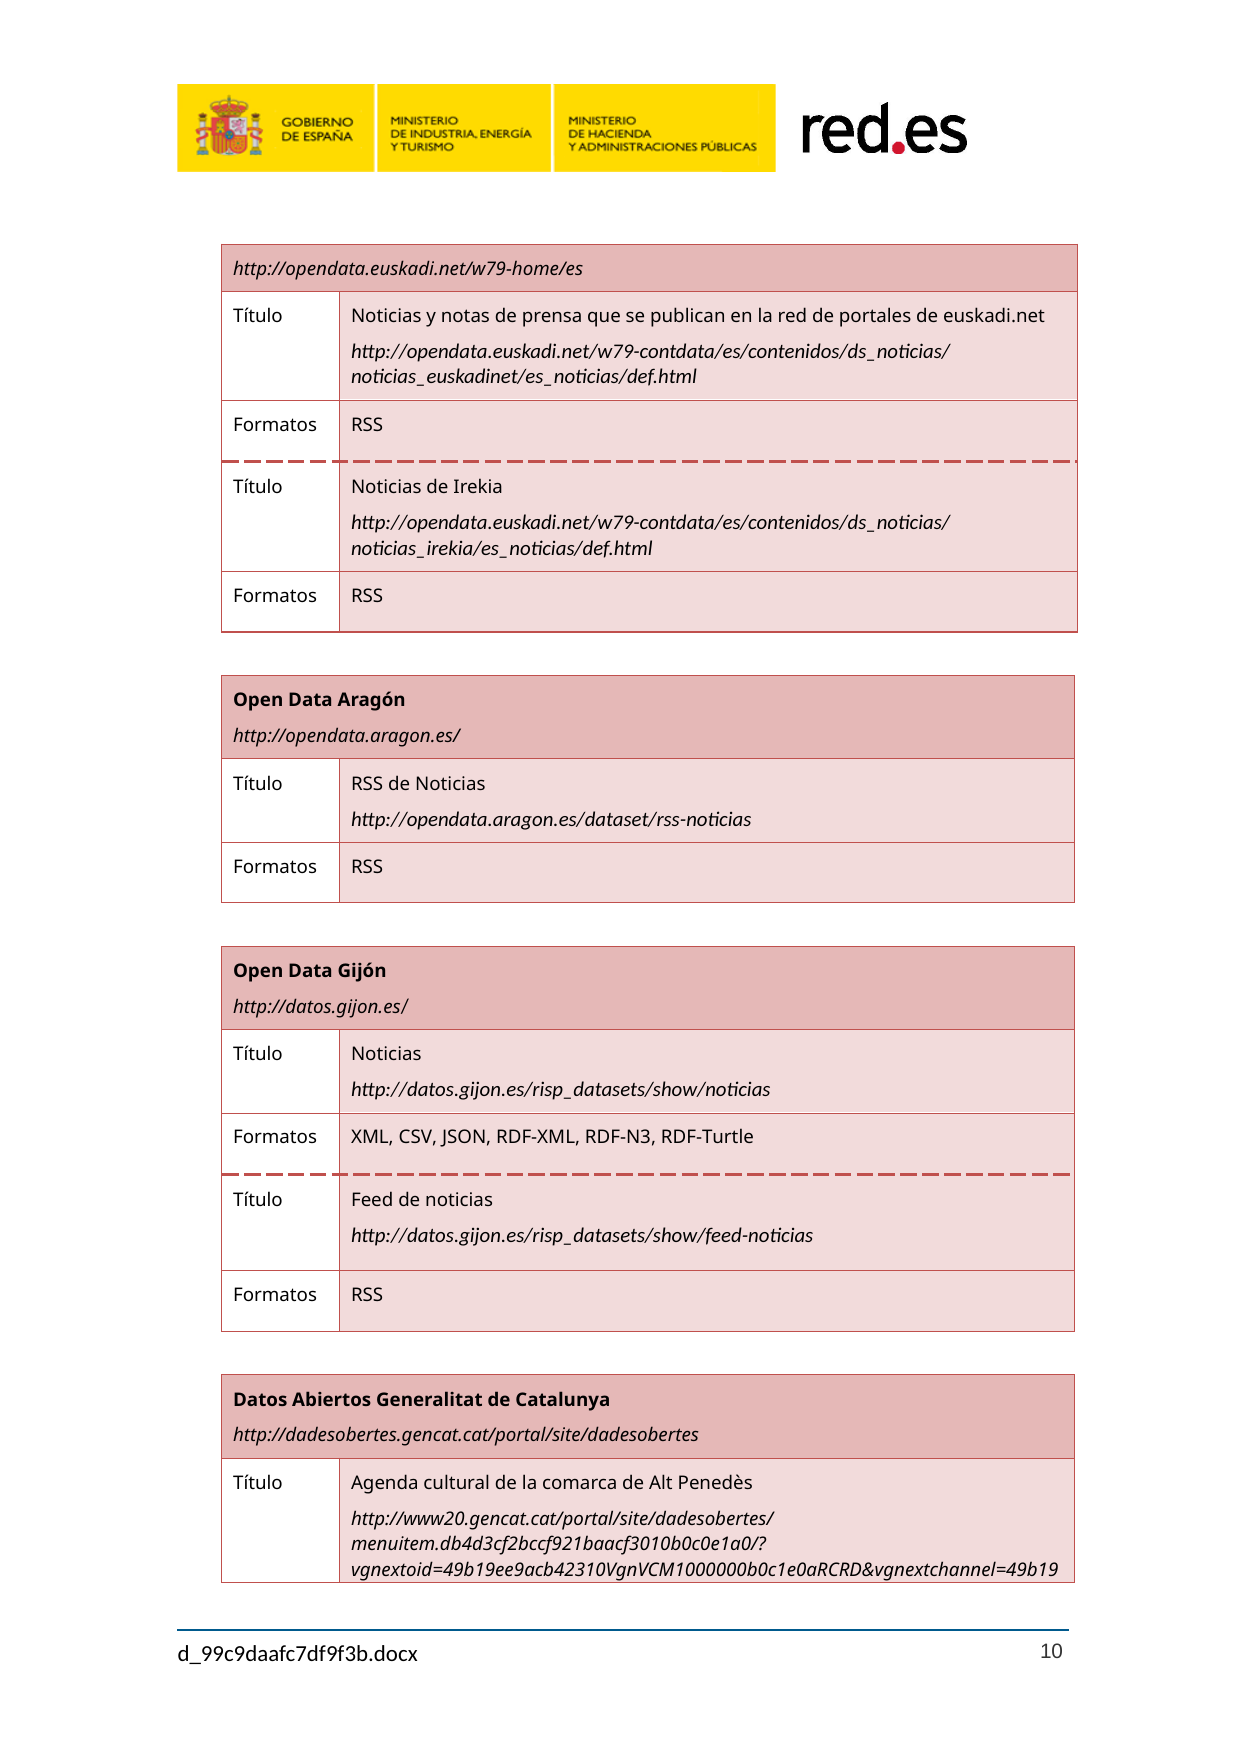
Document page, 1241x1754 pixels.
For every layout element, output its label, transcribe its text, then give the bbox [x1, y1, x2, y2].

table_cell Título [222, 1173, 339, 1270]
table_cell Título [222, 460, 339, 571]
table_cell Formatos [222, 1114, 339, 1173]
table_cell Título [222, 759, 339, 842]
picture [802, 102, 967, 154]
table_cell RSS [340, 572, 1077, 631]
table_cell Noticias y notas de prensa que se publican en la red de portales de euskadi.net http://opendata.euskadi.net/w79-contdata/es/contenidos/ds_noticias/noticias_euskadinet/es_noticias/def.html [340, 292, 1077, 399]
table_cell Noticias http://datos.gijon.es/risp_datasets/show/noticias [340, 1030, 1074, 1112]
table_cell Formatos [222, 1271, 339, 1331]
table_cell Título [222, 1030, 339, 1112]
table_cell Título [222, 1459, 339, 1582]
table_cell Noticias de Irekia http://opendata.euskadi.net/w79-contdata/es/contenidos/ds_noticias/noticias_irekia/es_noticias/def.html [340, 460, 1077, 571]
table_cell Formatos [222, 401, 339, 460]
table_header Open Data Gijón http://datos.gijon.es/ [222, 947, 1074, 1029]
picture [177, 84, 776, 172]
table_cell Feed de noticias http://datos.gijon.es/risp_datasets/show/feed-noticias [340, 1173, 1074, 1270]
table_cell Formatos [222, 843, 339, 902]
table_cell RSS [340, 1271, 1074, 1331]
table_header Datos Abiertos Generalitat de Catalunya http://dadesobertes.gencat.cat/portal/site/dadesobertes [222, 1375, 1074, 1458]
table_cell RSS [340, 401, 1077, 460]
table_header Open Data Euskadi http://opendata.euskadi.net/w79-home/es [222, 245, 1077, 291]
table_cell RSS [340, 843, 1074, 902]
table_header Open Data Aragón http://opendata.aragon.es/ [222, 676, 1074, 758]
table_cell Formatos [222, 572, 339, 631]
table_cell XML, CSV, JSON, RDF-XML, RDF-N3, RDF-Turtle [340, 1114, 1074, 1173]
table_cell Título [222, 292, 339, 399]
table_cell RSS de Noticias http://opendata.aragon.es/dataset/rss-noticias [340, 759, 1074, 842]
